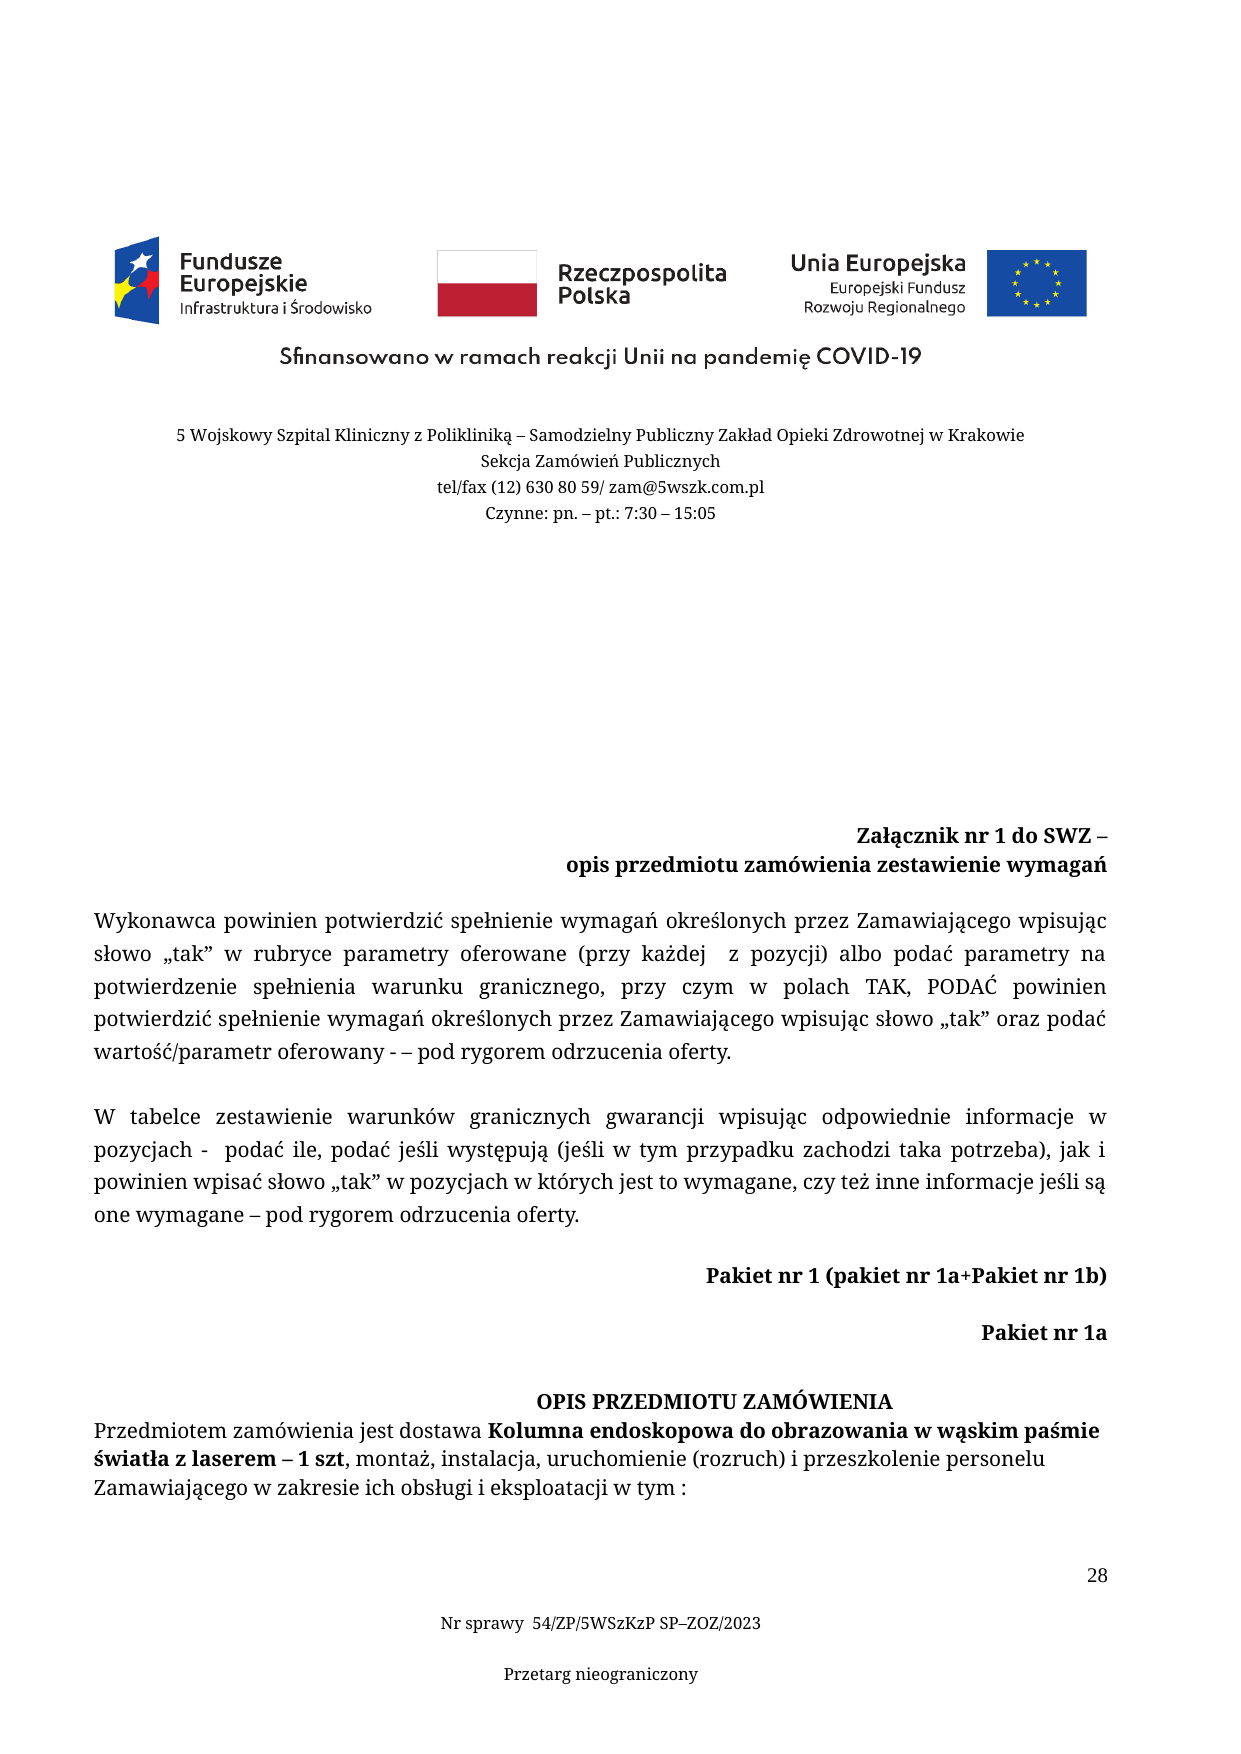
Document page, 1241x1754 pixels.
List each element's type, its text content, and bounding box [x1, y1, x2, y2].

text opis przedmiotu zamówienia zestawienie wymagań [94, 850, 1107, 878]
picture [93, 211, 1108, 394]
text Pakiet nr 1a [462, 1318, 1107, 1346]
text OPIS PRZEDMIOTU ZAMÓWIENIA [462, 1387, 1107, 1416]
text Przedmiotem zamówienia jest dostawa Kolumna endoskopowa do obrazowania w wąskim paśmie światła z laserem – 1 szt, montaż, instalacja, uruchomienie (rozruch) i przeszkolenie personelu Zamawiającego w zakresie ich obsługi i eksploatacji w tym : [94, 1416, 1107, 1501]
text Pakiet nr 1 (pakiet nr 1a+Pakiet nr 1b) [462, 1261, 1107, 1289]
text Załącznik nr 1 do SWZ – [94, 821, 1107, 850]
text W tabelce zestawienie warunków granicznych gwarancji wpisując odpowiednie informacje w pozycjach - podać ile, podać jeśli występują (jeśli w tym przypadku zachodzi taka potrzeba), jak i powinien wpisać słowo „tak” w pozycjach w których jest to wymagane, czy też inne informacje jeśli są one wymagane – pod rygorem odrzucenia oferty. [94, 1102, 1107, 1228]
text Wykonawca powinien potwierdzić spełnienie wymagań określonych przez Zamawiającego wpisując słowo „tak” w rubryce parametry oferowane (przy każdej z pozycji) albo podać parametry na potwierdzenie spełnienia warunku granicznego, przy czym w polach TAK, PODAĆ powinien potwierdzić spełnienie wymagań określonych przez Zamawiającego wpisując słowo „tak” oraz podać wartość/parametr oferowany - – pod rygorem odrzucenia oferty. [94, 907, 1107, 1065]
